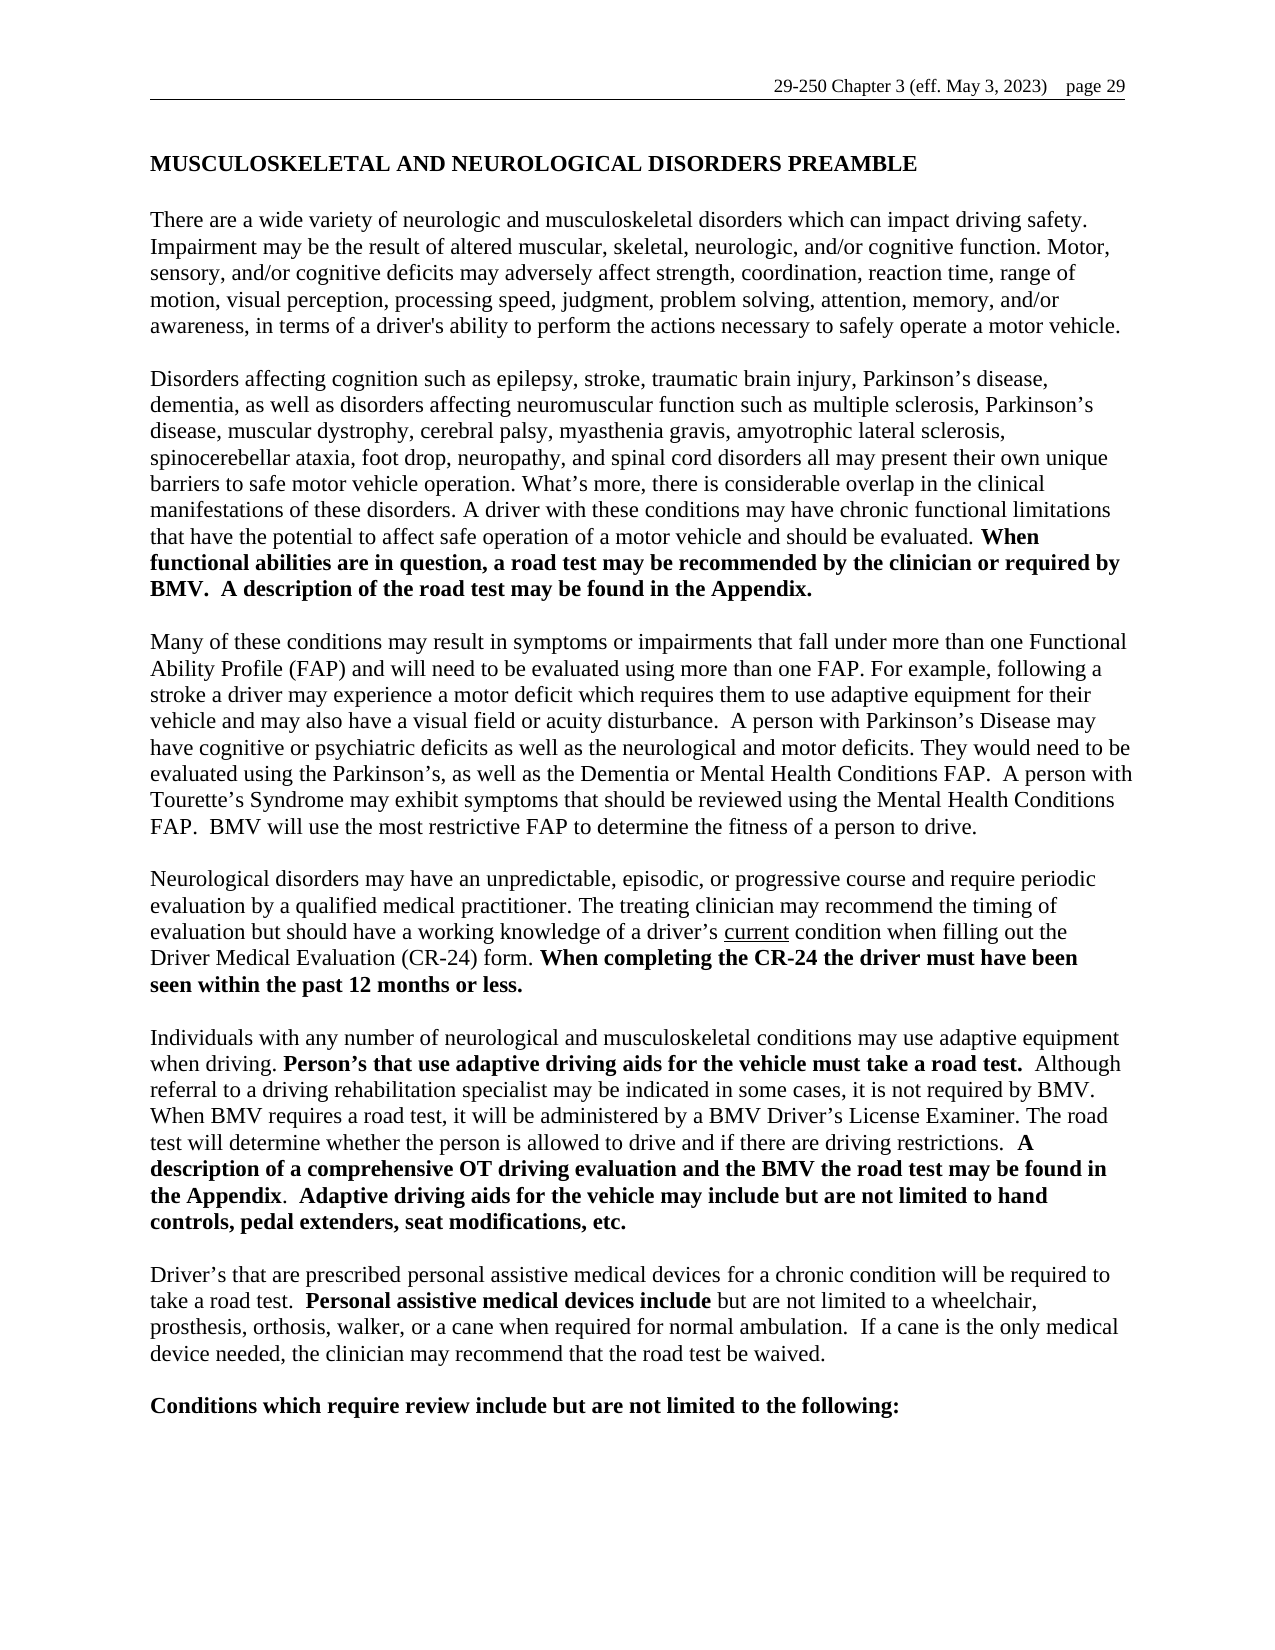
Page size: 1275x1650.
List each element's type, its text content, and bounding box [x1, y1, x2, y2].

text There are a wide variety of neurologic and musculoskeletal disorders which can impact driving safety. Impairment may be the result of altered muscular, skeletal, neurologic, and/or cognitive function. Motor, sensory, and/or cognitive deficits may adversely affect strength, coordination, reaction time, range of motion, visual perception, processing speed, judgment, problem solving, attention, memory, and/or awareness, in terms of a driver's ability to perform the actions necessary to safely operate a motor vehicle. [150, 207, 1125, 338]
subtitle MUSCULOSKELETAL AND NEUROLOGICAL DISORDERS PREAMBLE [150, 150, 1125, 176]
text Disorders affecting cognition such as epilepsy, stroke, traumatic brain injury, Parkinson’s disease, dementia, as well as disorders affecting neuromuscular function such as multiple sclerosis, Parkinson’s disease, muscular dystrophy, cerebral palsy, myasthenia gravis, amyotrophic lateral sclerosis, spinocerebellar ataxia, foot drop, neuropathy, and spinal cord disorders all may present their own unique barriers to safe motor vehicle operation. What’s more, there is considerable overlap in the clinical manifestations of these disorders. A driver with these conditions may have chronic functional limitations that have the potential to affect safe operation of a motor vehicle and should be evaluated. When functional abilities are in question, a road test may be recommended by the clinician or required by BMV. A description of the road test may be found in the Appendix. [150, 365, 1134, 602]
text Conditions which require review include but are not limited to the following: [150, 1392, 1125, 1419]
text Many of these conditions may result in symptoms or impairments that fall under more than one Functional Ability Profile (FAP) and will need to be evaluated using more than one FAP. For example, following a stroke a driver may experience a motor deficit which requires them to use adaptive equipment for their vehicle and may also have a visual field or acuity disturbance. A person with Parkinson’s Disease may have cognitive or psychiatric deficits as well as the neurological and motor deficits. They would need to be evaluated using the Parkinson’s, as well as the Dementia or Mental Health Conditions FAP. A person with Tourette’s Syndrome may exhibit symptoms that should be reviewed using the Mental Health Conditions FAP. BMV will use the most restrictive FAP to determine the fitness of a person to drive. [150, 628, 1134, 839]
text Neurological disorders may have an unpredictable, episodic, or progressive course and require periodic evaluation by a qualified medical practitioner. The treating clinician may recommend the timing of evaluation but should have a working knowledge of a driver’s current condition when filling out the Driver Medical Evaluation (CR-24) form. When completing the CR-24 the driver must have been seen within the past 12 months or less. [150, 865, 1125, 997]
text Driver’s that are prescribed personal assistive medical devices for a chronic condition will be required to take a road test. Personal assistive medical devices include but are not limited to a wheelchair, prosthesis, orthosis, walker, or a cane when required for normal ambulation. If a cane is the only medical device needed, the clinician may recommend that the road test be waived. [150, 1261, 1125, 1366]
text Individuals with any number of neurological and musculoskeletal conditions may use adaptive equipment when driving. Person’s that use adaptive driving aids for the vehicle must take a road test. Although referral to a driving rehabilitation specialist may be indicated in some cases, it is not required by BMV. When BMV requires a road test, it will be administered by a BMV Driver’s License Examiner. The road test will determine whether the person is allowed to drive and if there are driving restrictions. A description of a comprehensive OT driving evaluation and the BMV the road test may be found in the Appendix. Adaptive driving aids for the vehicle may include but are not limited to hand controls, pedal extenders, seat modifications, etc. [150, 1023, 1125, 1234]
